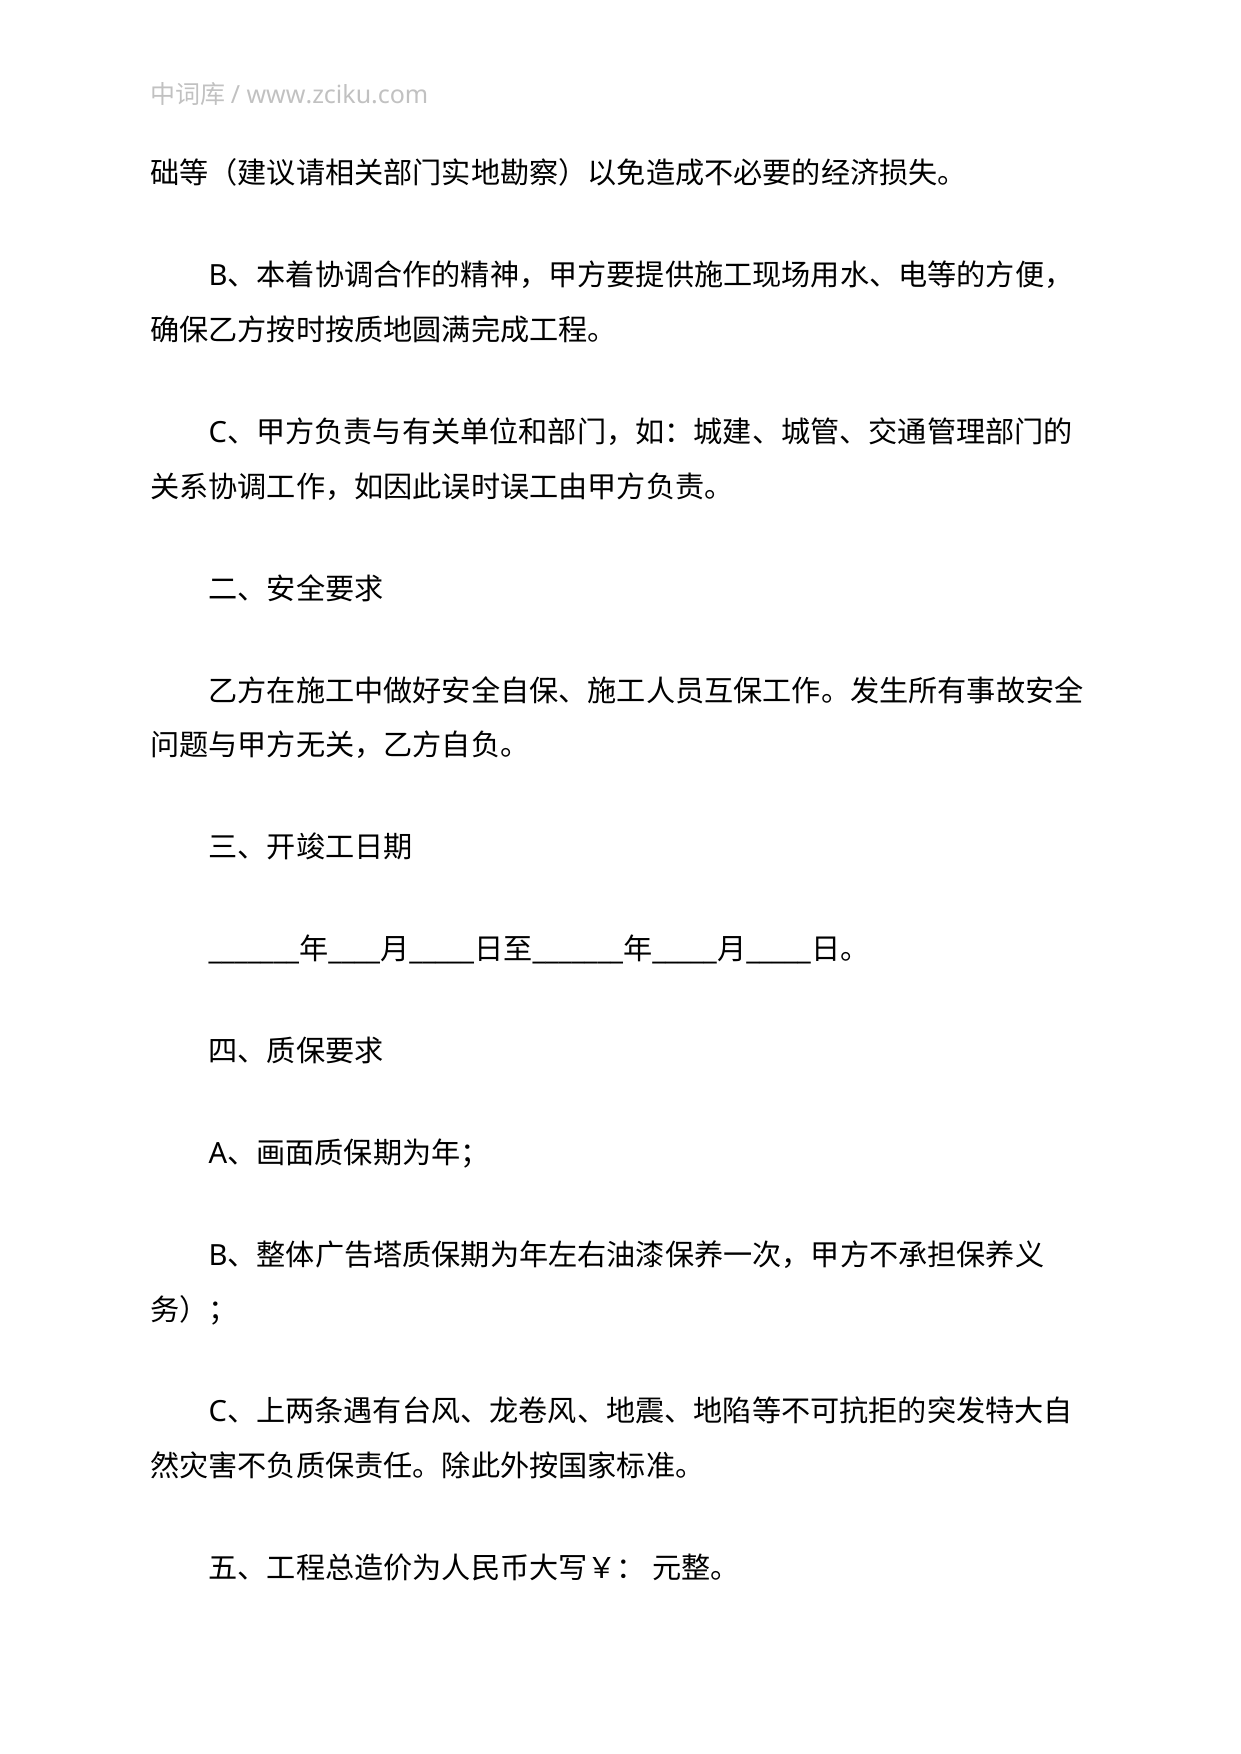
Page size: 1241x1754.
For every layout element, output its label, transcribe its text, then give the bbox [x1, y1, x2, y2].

text 五、工程总造价为人民币大写￥： 元整。 [150, 1545, 1090, 1587]
text 四、质保要求 [150, 1027, 1090, 1070]
text B、本着协调合作的精神，甲方要提供施工现场用水、电等的方便，确保乙方按时按质地圆满完成工程。 [150, 252, 1090, 349]
text _______年____月_____日至_______年_____月_____日。 [150, 926, 1090, 968]
text A、画面质保期为年； [150, 1129, 1090, 1172]
text 二、安全要求 [150, 565, 1090, 608]
text C、甲方负责与有关单位和部门，如：城建、城管、交通管理部门的关系协调工作，如因此误时误工由甲方负责。 [150, 408, 1090, 506]
text 乙方在施工中做好安全自保、施工人员互保工作。发生所有事故安全问题与甲方无关，乙方自负。 [150, 667, 1090, 764]
text 三、开竣工日期 [150, 824, 1090, 866]
text C、上两条遇有台风、龙卷风、地震、地陷等不可抗拒的突发特大自然灾害不负质保责任。除此外按国家标准。 [150, 1388, 1090, 1485]
text B、整体广告塔质保期为年左右油漆保养一次，甲方不承担保养义务）； [150, 1231, 1090, 1328]
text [150, 150, 1090, 192]
